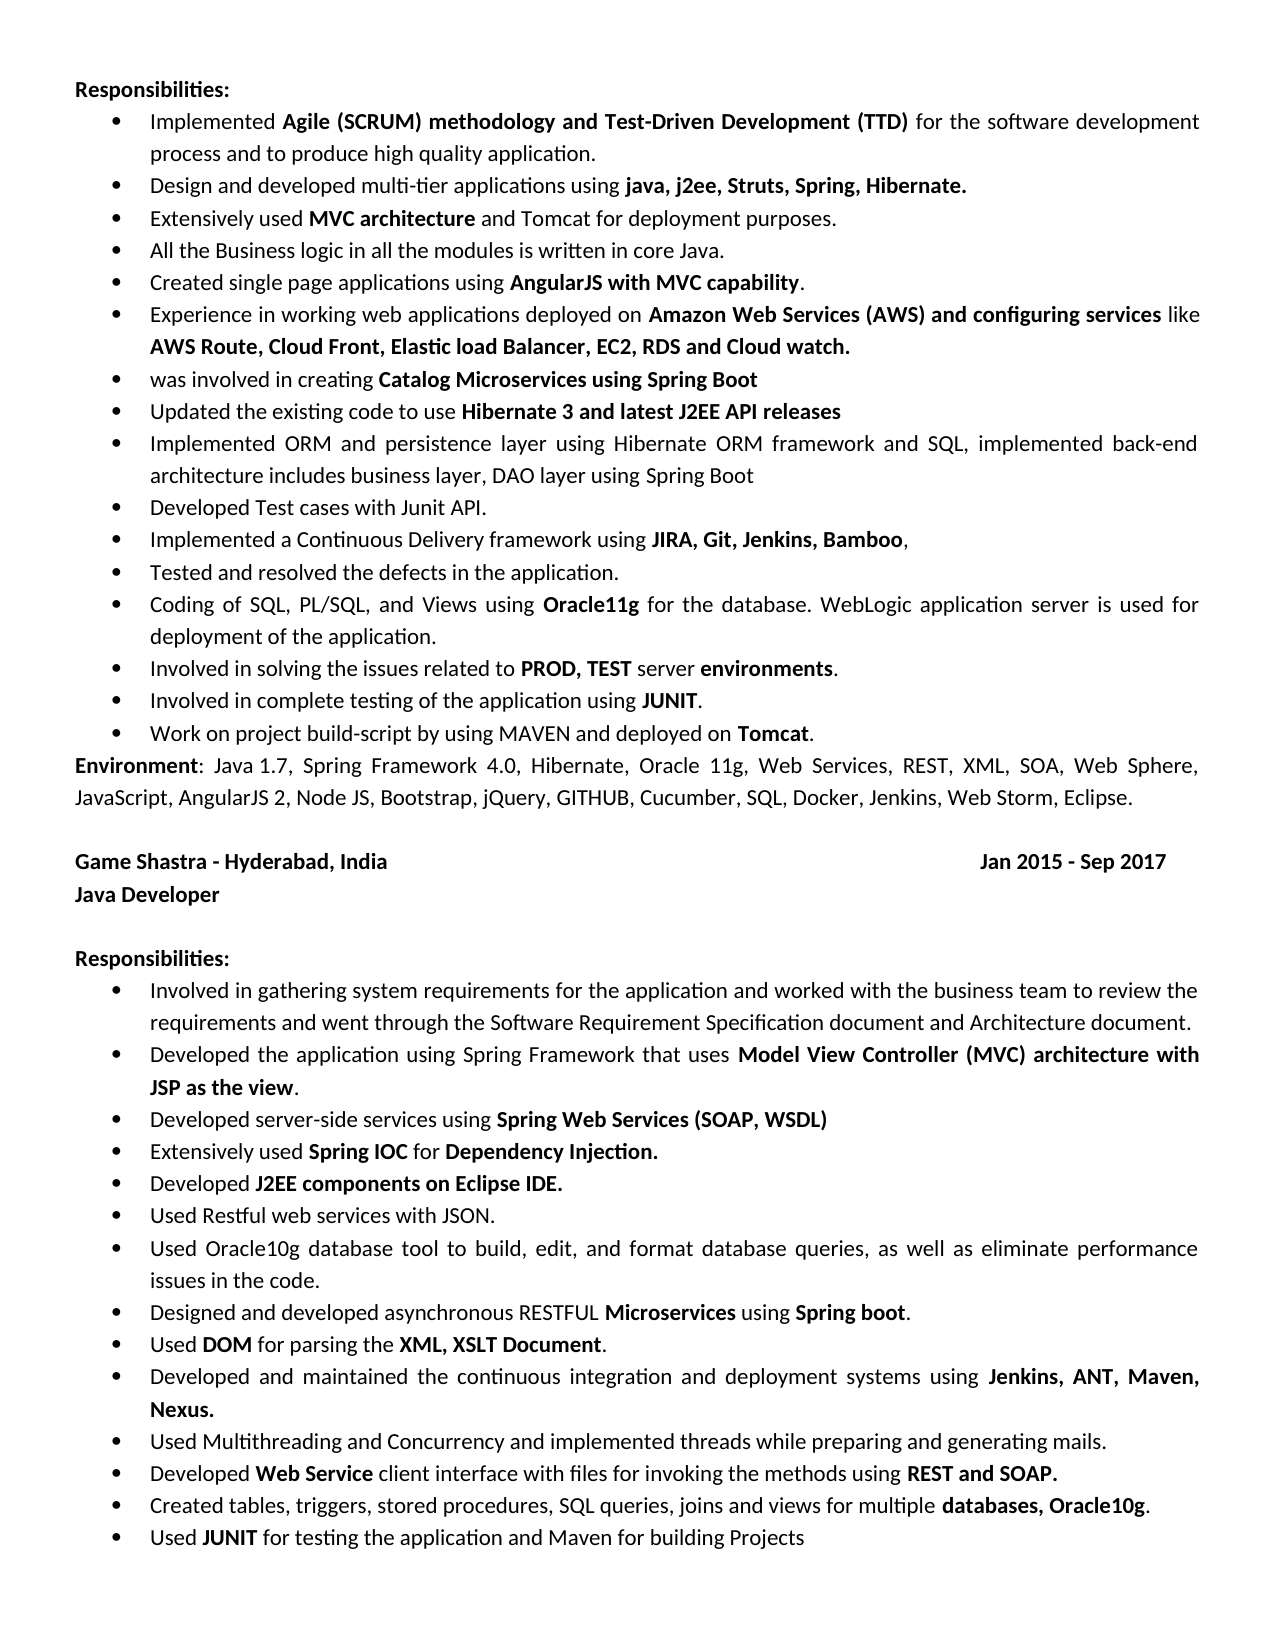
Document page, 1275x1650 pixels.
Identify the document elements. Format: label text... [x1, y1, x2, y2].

text Environment: Java 1.7, Spring Framework 4.0, Hibernate, Oracle 11g, Web Services, REST, XML, SOA, Web Sphere, JavaScript, AngularJS 2, Node JS, Bootstrap, jQuery, GITHUB, Cucumber, SQL, Docker, Jenkins, Web Storm, Eclipse. [75, 751, 1200, 811]
list Developed the application using Spring Framework that uses Model View Controller (MVC) architecture with JSP as the view. [112, 1041, 1200, 1101]
list Involved in complete testing of the application using JUNIT. [112, 687, 1200, 714]
list Created single page applications using AngularJS with MVC capability. [112, 268, 1200, 296]
list Implemented a Continuous Delivery framework using JIRA, Git, Jenkins, Bamboo, [112, 526, 1200, 554]
list Designed and developed asynchronous RESTFUL Microservices using Spring boot. [112, 1298, 1200, 1326]
list Used Oracle10g database tool to build, edit, and format database queries, as well as eliminate performance issues in the code. [112, 1234, 1200, 1294]
list Updated the existing code to use Hibernate 3 and latest J2EE API releases [112, 397, 1200, 425]
list All the Business logic in all the modules is written in core Java. [112, 236, 1200, 264]
list Implemented ORM and persistence layer using Hibernate ORM framework and SQL, implemented back-end architecture includes business layer, DAO layer using Spring Boot [112, 429, 1200, 489]
text Java Developer [75, 880, 1200, 908]
text Responsibilities: [75, 75, 1200, 103]
list Extensively used MVC architecture and Tomcat for deployment purposes. [112, 204, 1200, 232]
list Developed J2EE components on Eclipse IDE. [112, 1169, 1200, 1197]
list Developed server-side services using Spring Web Services (SOAP, WSDL) [112, 1105, 1200, 1133]
list Experience in working web applications deployed on Amazon Web Services (AWS) and configuring services like AWS Route, Cloud Front, Elastic load Balancer, EC2, RDS and Cloud watch. [112, 300, 1200, 361]
list Created tables, triggers, stored procedures, SQL queries, joins and views for multiple databases, Oracle10g. [112, 1491, 1200, 1519]
list Developed Test cases with Junit API. [112, 493, 1200, 521]
list Design and developed multi-tier applications using java, j2ee, Struts, Spring, Hibernate. [112, 172, 1200, 199]
list Work on project build-script by using MAVEN and deployed on Tomcat. [112, 719, 1200, 747]
list Used JUNIT for testing the application and Maven for building Projects [112, 1523, 1200, 1551]
text Game Shastra - Hyderabad, India Jan 2015 - Sep 2017 [75, 847, 1200, 876]
list Extensively used Spring IOC for Dependency Injection. [112, 1137, 1200, 1165]
text Responsibilities: [75, 944, 1200, 972]
list Implemented Agile (SCRUM) methodology and Test-Driven Development (TTD) for the software development process and to produce high quality application. [112, 107, 1200, 167]
list Tested and resolved the defects in the application. [112, 558, 1200, 586]
list Coding of SQL, PL/SQL, and Views using Oracle11g for the database. WebLogic application server is used for deployment of the application. [112, 590, 1200, 650]
list Used DOM for parsing the XML, XSLT Document. [112, 1330, 1200, 1358]
list Developed and maintained the continuous integration and deployment systems using Jenkins, ANT, Maven, Nexus. [112, 1362, 1200, 1423]
list Involved in solving the issues related to PROD, TEST server environments. [112, 654, 1200, 682]
list Developed Web Service client interface with files for invoking the methods using REST and SOAP. [112, 1459, 1200, 1487]
list Used Restful web services with JSON. [112, 1202, 1200, 1229]
list Involved in gathering system requirements for the application and worked with the business team to review the requirements and went through the Software Requirement Specification document and Architecture document. [112, 976, 1200, 1036]
list was involved in creating Catalog Microservices using Spring Boot [112, 365, 1200, 393]
list Used Multithreading and Concurrency and implemented threads while preparing and generating mails. [112, 1427, 1200, 1455]
